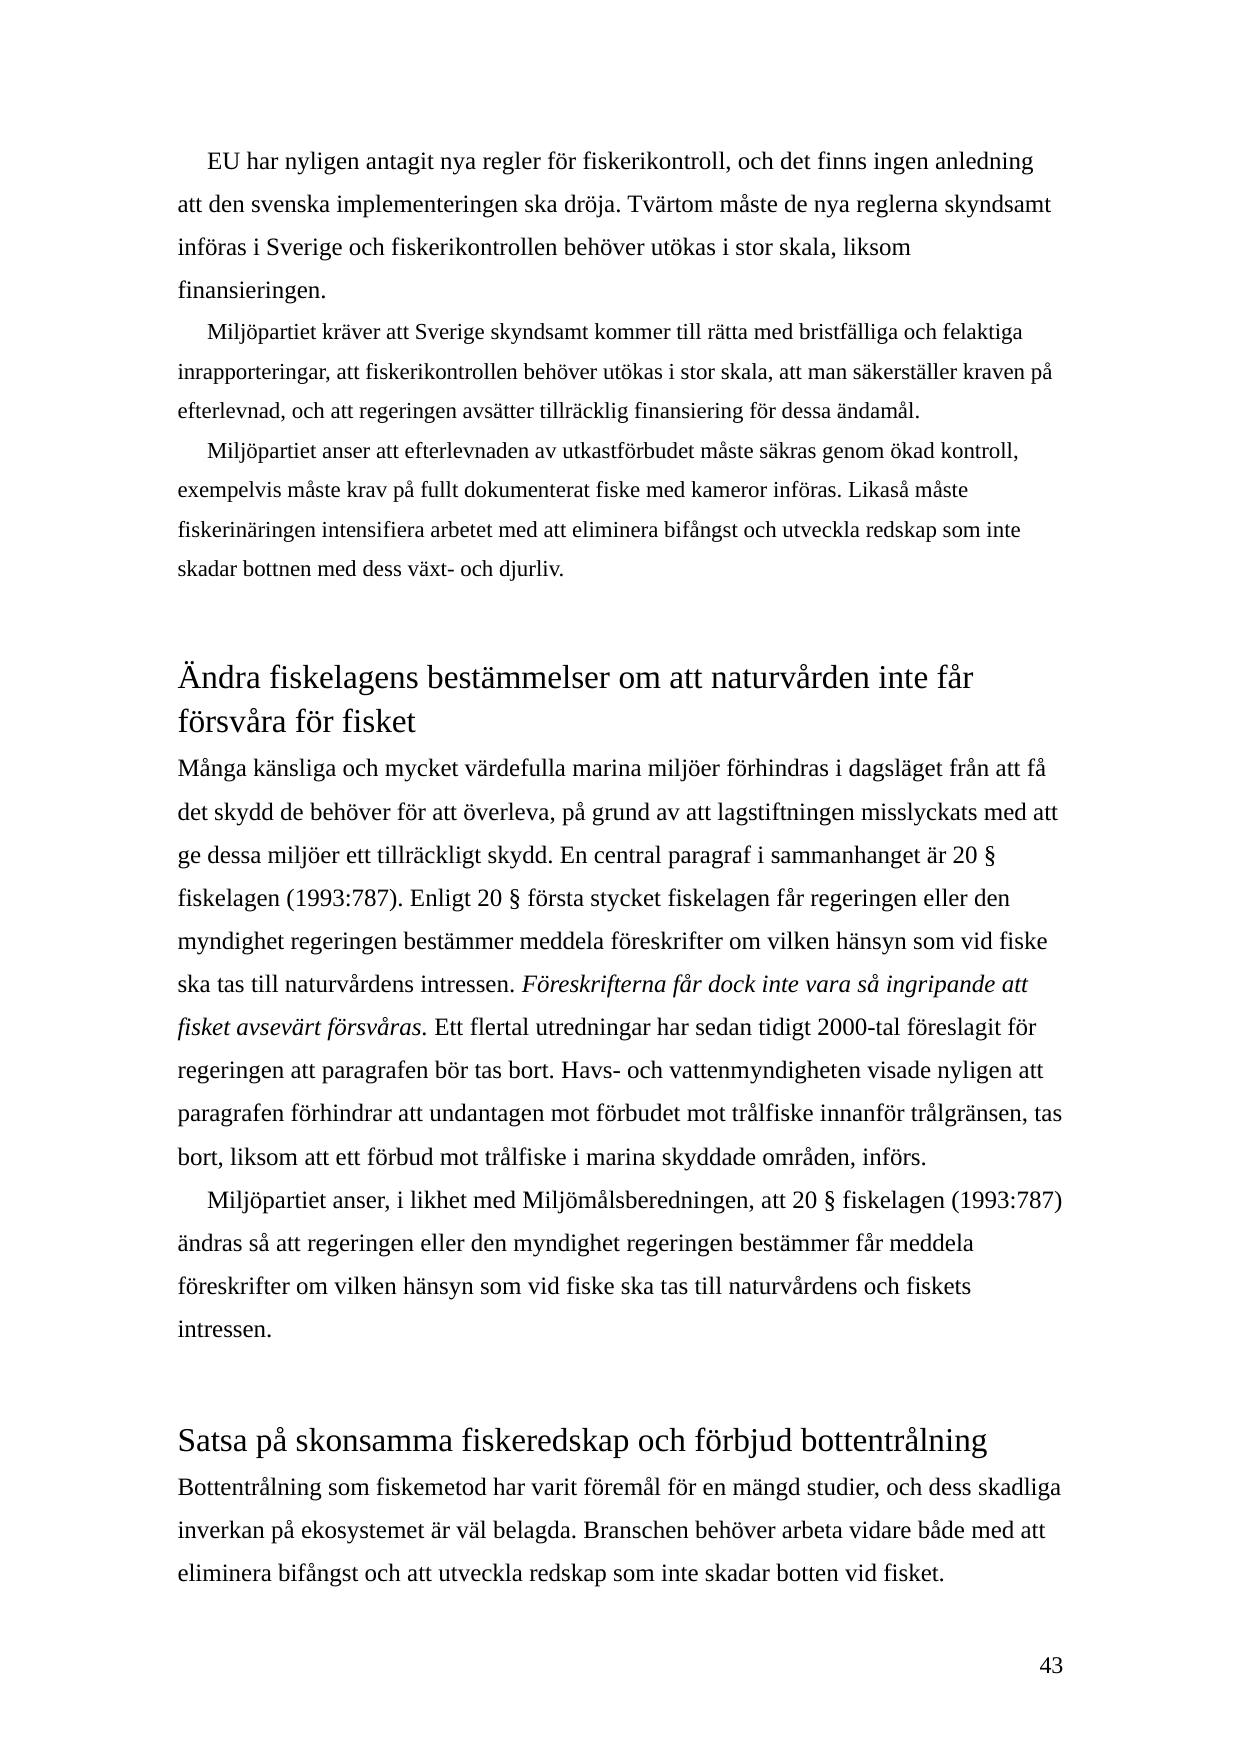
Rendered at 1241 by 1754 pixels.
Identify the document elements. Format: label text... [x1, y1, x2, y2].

subtitle Satsa på skonsamma fiskeredskap och förbjud bottentrålning [177, 1420, 1063, 1458]
text Miljöpartiet anser att efterlevnaden av utkastförbudet måste säkras genom ökad kontroll, exempelvis måste krav på fullt dokumenterat fiske med kameror införas. Likaså måste fiskerinäringen intensifiera arbetet med att eliminera bifångst och utveckla redskap som inte skadar bottnen med dess växt- och djurliv. [177, 437, 1063, 581]
text Många känsliga och mycket värdefulla marina miljöer förhindras i dagsläget från att få det skydd de behöver för att överleva, på grund av att lagstiftningen misslyckats med att ge dessa miljöer ett tillräckligt skydd. En central paragraf i sammanhanget är 20 § fiskelagen (1993:787). Enligt 20 § första stycket fiskelagen får regeringen eller den myndighet regeringen bestämmer meddela föreskrifter om vilken hänsyn som vid fiske ska tas till naturvårdens intressen. Föreskrifterna får dock inte vara så ingripande att fisket avsevärt försvåras. Ett flertal utredningar har sedan tidigt 2000-tal föreslagit för regeringen att paragrafen bör tas bort. Havs- och vattenmyndigheten visade nyligen att paragrafen förhindrar att undantagen mot förbudet mot trålfiske innanför trålgränsen, tas bort, liksom att ett förbud mot trålfiske i marina skyddade områden, införs. [177, 753, 1063, 1170]
text EU har nyligen antagit nya regler för fiskerikontroll, och det finns ingen anledning att den svenska implementeringen ska dröja. Tvärtom måste de nya reglerna skyndsamt införas i Sverige och fiskerikontrollen behöver utökas i stor skala, liksom finansieringen. [177, 146, 1063, 304]
text Miljöpartiet anser, i likhet med Miljömålsberedningen, att 20 § fiskelagen (1993:787) ändras så att regeringen eller den myndighet regeringen bestämmer får meddela föreskrifter om vilken hänsyn som vid fiske ska tas till naturvårdens och fiskets intressen. [177, 1185, 1063, 1343]
text Bottentrålning som fiskemetod har varit föremål för en mängd studier, och dess skadliga inverkan på ekosystemet är väl belagda. Branschen behöver arbeta vidare både med att eliminera bifångst och att utveckla redskap som inte skadar botten vid fisket. [177, 1472, 1063, 1587]
text Miljöpartiet kräver att Sverige skyndsamt kommer till rätta med bristfälliga och felaktiga inrapporteringar, att fiskerikontrollen behöver utökas i stor skala, att man säkerställer kraven på efterlevnad, och att regeringen avsätter tillräcklig finansiering för dessa ändamål. [177, 318, 1063, 423]
subtitle Ändra fiskelagens bestämmelser om att naturvården inte får försvåra för fisket [177, 657, 1063, 739]
